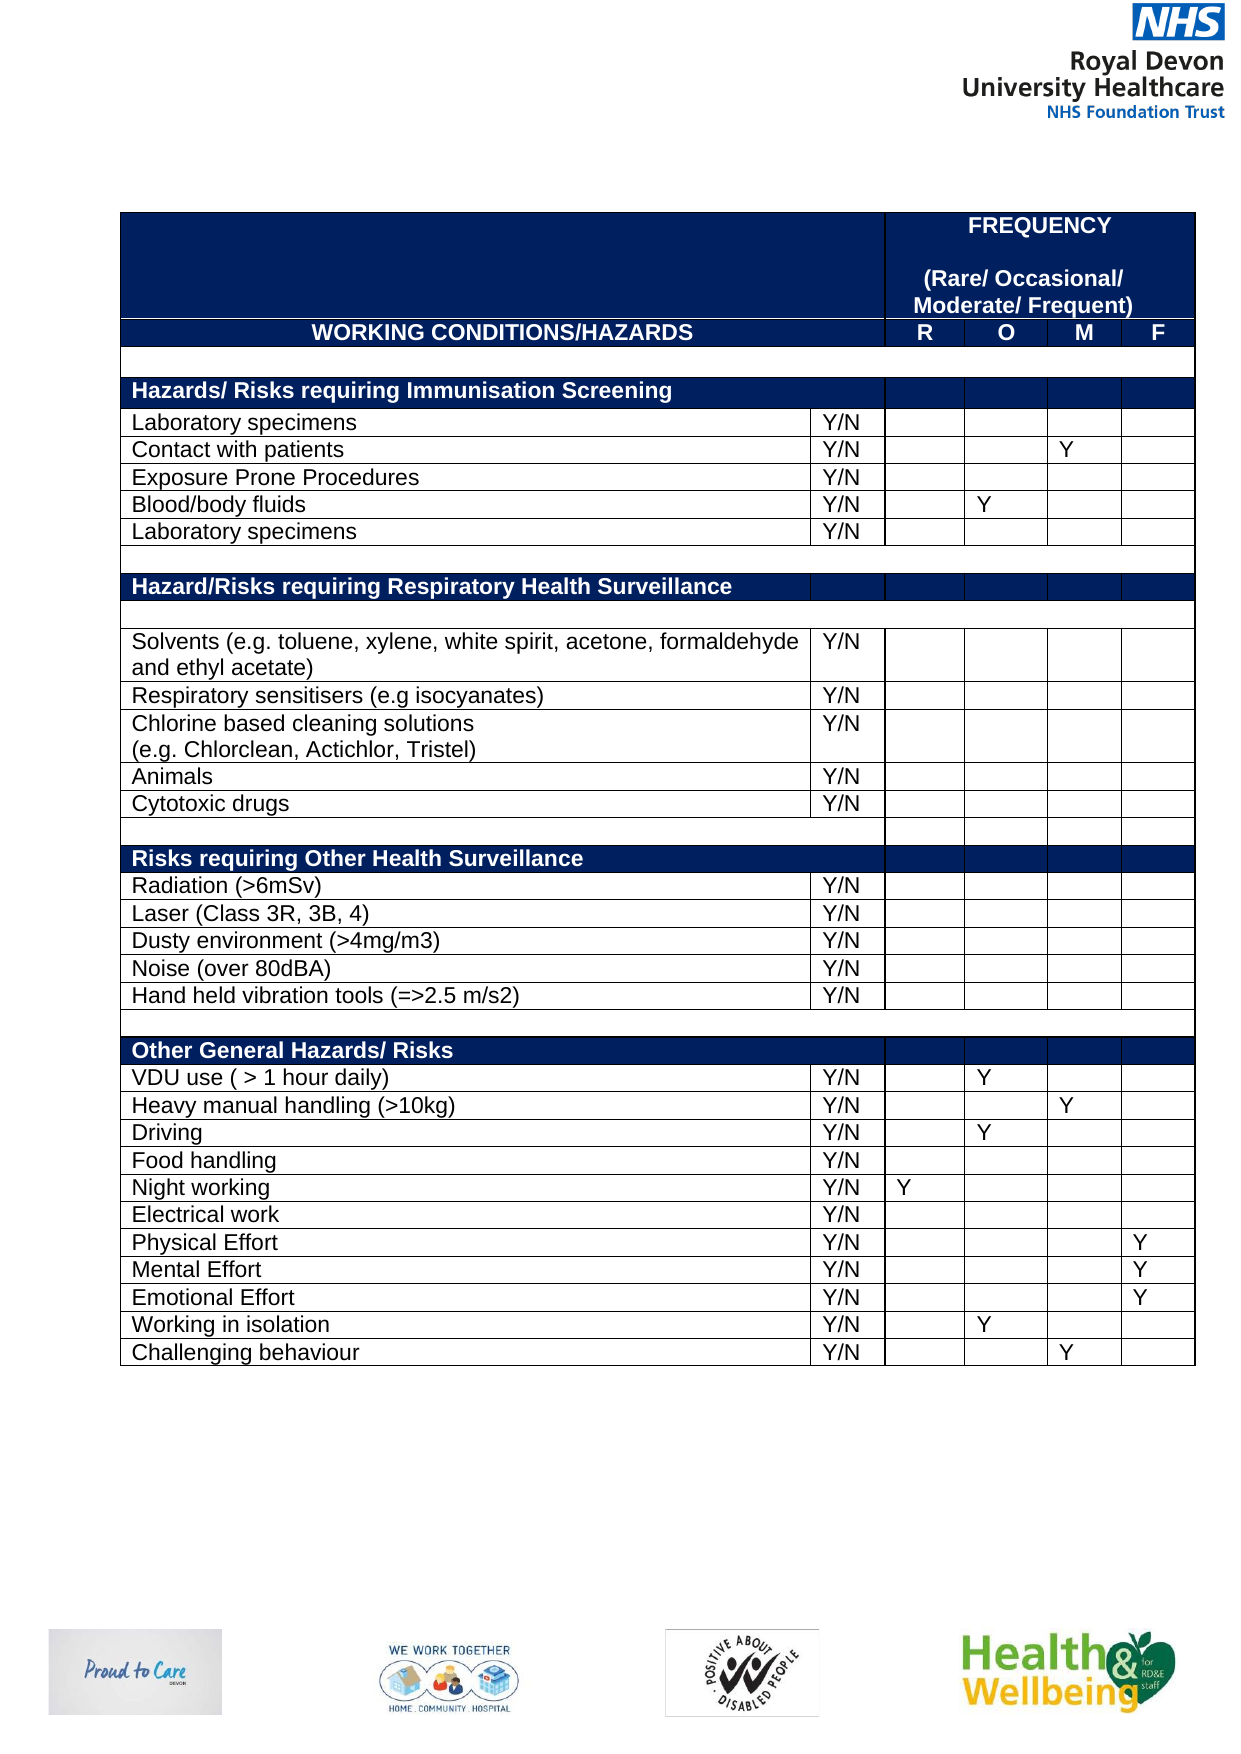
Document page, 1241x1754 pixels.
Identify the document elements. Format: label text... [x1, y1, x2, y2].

table_cell Hazards/ Risks requiring Immunisation Screening [121, 378, 884, 408]
table_cell Y/N [811, 900, 884, 927]
table_cell [1122, 491, 1194, 518]
table_cell [886, 1038, 964, 1064]
table_cell Other General Hazards/ Risks [121, 1038, 884, 1064]
picture [48, 1629, 222, 1715]
table_cell [965, 1038, 1047, 1064]
table_cell [1122, 710, 1194, 762]
table_cell [1048, 818, 1121, 844]
table_cell [965, 1175, 1047, 1201]
table_cell [1048, 1038, 1121, 1064]
table_cell Laboratory specimens [121, 519, 810, 545]
table_cell [886, 1202, 964, 1228]
table_cell [1122, 574, 1194, 600]
table_cell [965, 1147, 1047, 1173]
table_cell Y/N [811, 1092, 884, 1119]
table_cell Y/N [811, 1229, 884, 1256]
table_cell Y/N [811, 983, 884, 1009]
table_cell [886, 1257, 964, 1283]
table_cell [886, 464, 964, 490]
table_cell Y/N [811, 873, 884, 899]
table_cell Laser (Class 3R, 3B, 4) [121, 900, 810, 927]
table_cell [1048, 1257, 1121, 1283]
table_cell [121, 818, 884, 844]
table_cell [886, 818, 964, 844]
table_cell Chlorine based cleaning solutions (e.g. Chlorclean, Actichlor, Tristel) [121, 710, 810, 762]
table_cell [886, 983, 964, 1009]
table_cell [1048, 900, 1121, 927]
table_cell [886, 791, 964, 817]
table_cell [1122, 1065, 1194, 1091]
table_cell [1122, 378, 1194, 408]
table_cell [1122, 955, 1194, 982]
table_cell [965, 928, 1047, 954]
table_cell [886, 763, 964, 790]
table_cell [1048, 519, 1121, 545]
table_cell Solvents (e.g. toluene, xylene, white spirit, acetone, formaldehyde and ethyl acetate) [121, 629, 810, 681]
table_cell Dusty environment (>4mg/m3) [121, 928, 810, 954]
table_cell Hazard/Risks requiring Respiratory Health Surveillance [121, 574, 810, 600]
table_cell [886, 1229, 964, 1256]
table_cell Y/N [811, 791, 884, 817]
table_cell Y/N [811, 464, 884, 490]
table_cell [1122, 1147, 1194, 1173]
table_cell [965, 409, 1047, 436]
table_cell Y/N [811, 409, 884, 436]
table_cell Working in isolation [121, 1312, 810, 1338]
table_cell O [965, 320, 1047, 346]
table_cell F [1122, 320, 1194, 346]
table_cell Noise (over 80dBA) [121, 955, 810, 982]
table_cell [1048, 763, 1121, 790]
table_cell [1048, 955, 1121, 982]
table_cell [1122, 1175, 1194, 1201]
table_cell Y/N [811, 437, 884, 463]
table_cell Y/N [811, 1147, 884, 1173]
table_cell [1122, 983, 1194, 1009]
table_cell [1122, 1038, 1194, 1064]
table_cell [886, 955, 964, 982]
table_cell [965, 900, 1047, 927]
table_cell [965, 574, 1047, 600]
table_cell Risks requiring Other Health Surveillance [121, 846, 884, 872]
table_cell [886, 873, 964, 899]
table_cell M [1048, 320, 1121, 346]
table_cell Y/N [811, 1257, 884, 1283]
table_cell [1048, 1229, 1121, 1256]
table_cell WORKING CONDITIONS/HAZARDS [121, 320, 884, 346]
table_cell [1122, 1092, 1194, 1119]
table_cell Y/N [811, 1202, 884, 1228]
table_cell [886, 409, 964, 436]
table_cell Laboratory specimens [121, 409, 810, 436]
table_cell [965, 1284, 1047, 1311]
table_cell [965, 710, 1047, 762]
table_cell [1048, 846, 1121, 872]
table_cell Mental Effort [121, 1257, 810, 1283]
table_cell Y/N [811, 955, 884, 982]
table_cell [1048, 1284, 1121, 1311]
table_cell [1122, 629, 1194, 681]
table_cell [965, 629, 1047, 681]
table_cell [1048, 983, 1121, 1009]
table_cell Exposure Prone Procedures [121, 464, 810, 490]
table_cell [1048, 873, 1121, 899]
table_cell [886, 519, 964, 545]
table_cell Y/N [811, 1312, 884, 1338]
table_cell [886, 1339, 964, 1365]
table_cell [1048, 682, 1121, 708]
table_cell [1048, 1202, 1121, 1228]
table_cell [1048, 464, 1121, 490]
table_cell [965, 818, 1047, 844]
table_cell Y [1048, 437, 1121, 463]
table_header FREQUENCY (Rare/ Occasional/ Moderate/ Frequent) [886, 213, 1194, 318]
table_cell Y/N [811, 710, 884, 762]
table_cell Y/N [811, 629, 884, 681]
table_cell [1122, 464, 1194, 490]
table_cell [1122, 519, 1194, 545]
table_cell [886, 682, 964, 708]
table_cell Emotional Effort [121, 1284, 810, 1311]
table_cell [886, 1312, 964, 1338]
table_cell [1048, 928, 1121, 954]
table_cell [886, 491, 964, 518]
table_cell Driving [121, 1120, 810, 1146]
table_cell Cytotoxic drugs [121, 791, 810, 817]
table_cell [965, 464, 1047, 490]
table_cell [1122, 1312, 1194, 1338]
table_cell [965, 682, 1047, 708]
table_cell [121, 347, 1194, 377]
table_cell Y [1048, 1339, 1121, 1365]
table_cell Y [965, 1065, 1047, 1091]
table_cell [1122, 928, 1194, 954]
table_cell Y [1122, 1229, 1194, 1256]
table_cell [1048, 574, 1121, 600]
table_cell [1048, 710, 1121, 762]
table_cell [965, 873, 1047, 899]
table_cell Y [965, 1312, 1047, 1338]
table_cell Y/N [811, 1065, 884, 1091]
table_cell [965, 378, 1047, 408]
table_cell [965, 1229, 1047, 1256]
table_cell [886, 1092, 964, 1119]
table_cell [886, 1147, 964, 1173]
table_cell Y [1122, 1257, 1194, 1283]
table_cell [1122, 1120, 1194, 1146]
table_cell Blood/body fluids [121, 491, 810, 518]
table_cell [1048, 1120, 1121, 1146]
table_cell Y [965, 491, 1047, 518]
table_cell Night working [121, 1175, 810, 1201]
table_cell Contact with patients [121, 437, 810, 463]
table_cell [886, 574, 964, 600]
table_cell Y/N [811, 1284, 884, 1311]
table_cell Y/N [811, 491, 884, 518]
table_cell Respiratory sensitisers (e.g isocyanates) [121, 682, 810, 708]
table_cell [1048, 1175, 1121, 1201]
table_cell Y/N [811, 1339, 884, 1365]
table_cell [1048, 491, 1121, 518]
table_cell [965, 1202, 1047, 1228]
table_cell [1122, 437, 1194, 463]
table_cell [121, 1010, 1194, 1036]
table_cell [811, 574, 884, 600]
table_cell Y/N [811, 519, 884, 545]
table_cell [1048, 409, 1121, 436]
table_cell [886, 1065, 964, 1091]
table_cell [1122, 1339, 1194, 1365]
table_header [121, 213, 884, 318]
table_cell Y [886, 1175, 964, 1201]
table_cell [965, 1092, 1047, 1119]
table_cell Y/N [811, 682, 884, 708]
table_cell [886, 900, 964, 927]
table_cell [1122, 900, 1194, 927]
table_cell [965, 1339, 1047, 1365]
table_cell [965, 1257, 1047, 1283]
table_cell Y [1048, 1092, 1121, 1119]
table_cell [1122, 1202, 1194, 1228]
table_cell [1048, 378, 1121, 408]
table_cell [121, 601, 1194, 627]
table_cell Hand held vibration tools (=>2.5 m/s2) [121, 983, 810, 1009]
table_cell [1122, 846, 1194, 872]
table_cell Physical Effort [121, 1229, 810, 1256]
table_cell [1122, 791, 1194, 817]
table_cell [1122, 409, 1194, 436]
table_cell Food handling [121, 1147, 810, 1173]
table_cell Y/N [811, 928, 884, 954]
table_cell Y/N [811, 1175, 884, 1201]
table_cell [886, 1284, 964, 1311]
table_cell [965, 519, 1047, 545]
table_cell [1048, 791, 1121, 817]
table_cell [965, 955, 1047, 982]
table_cell Y/N [811, 763, 884, 790]
table_cell Electrical work [121, 1202, 810, 1228]
table_cell [965, 846, 1047, 872]
table_cell [1122, 763, 1194, 790]
table_cell [886, 437, 964, 463]
table_cell [965, 437, 1047, 463]
table_cell Y/N [811, 1120, 884, 1146]
table_cell [886, 378, 964, 408]
table_cell [886, 710, 964, 762]
table_cell Challenging behaviour [121, 1339, 810, 1365]
table_cell [886, 629, 964, 681]
table_cell Y [965, 1120, 1047, 1146]
table_cell [965, 791, 1047, 817]
table_cell [1122, 873, 1194, 899]
table_cell [965, 983, 1047, 1009]
table_cell Animals [121, 763, 810, 790]
picture [960, 3, 1229, 119]
table_cell [1048, 629, 1121, 681]
table_cell VDU use ( > 1 hour daily) [121, 1065, 810, 1091]
table_cell [886, 846, 964, 872]
table_cell Y [1122, 1284, 1194, 1311]
table_cell [1048, 1312, 1121, 1338]
table_cell [886, 1120, 964, 1146]
table_cell [1048, 1065, 1121, 1091]
table_cell [886, 928, 964, 954]
table_cell [965, 763, 1047, 790]
table_cell Radiation (>6mSv) [121, 873, 810, 899]
table_cell Heavy manual handling (>10kg) [121, 1092, 810, 1119]
picture [958, 1628, 1181, 1714]
table_cell [1122, 682, 1194, 708]
table_cell R [886, 320, 964, 346]
table_cell [1048, 1147, 1121, 1173]
table_cell [1122, 818, 1194, 844]
table_cell [121, 546, 1194, 573]
picture [361, 1629, 536, 1727]
picture [665, 1629, 820, 1717]
